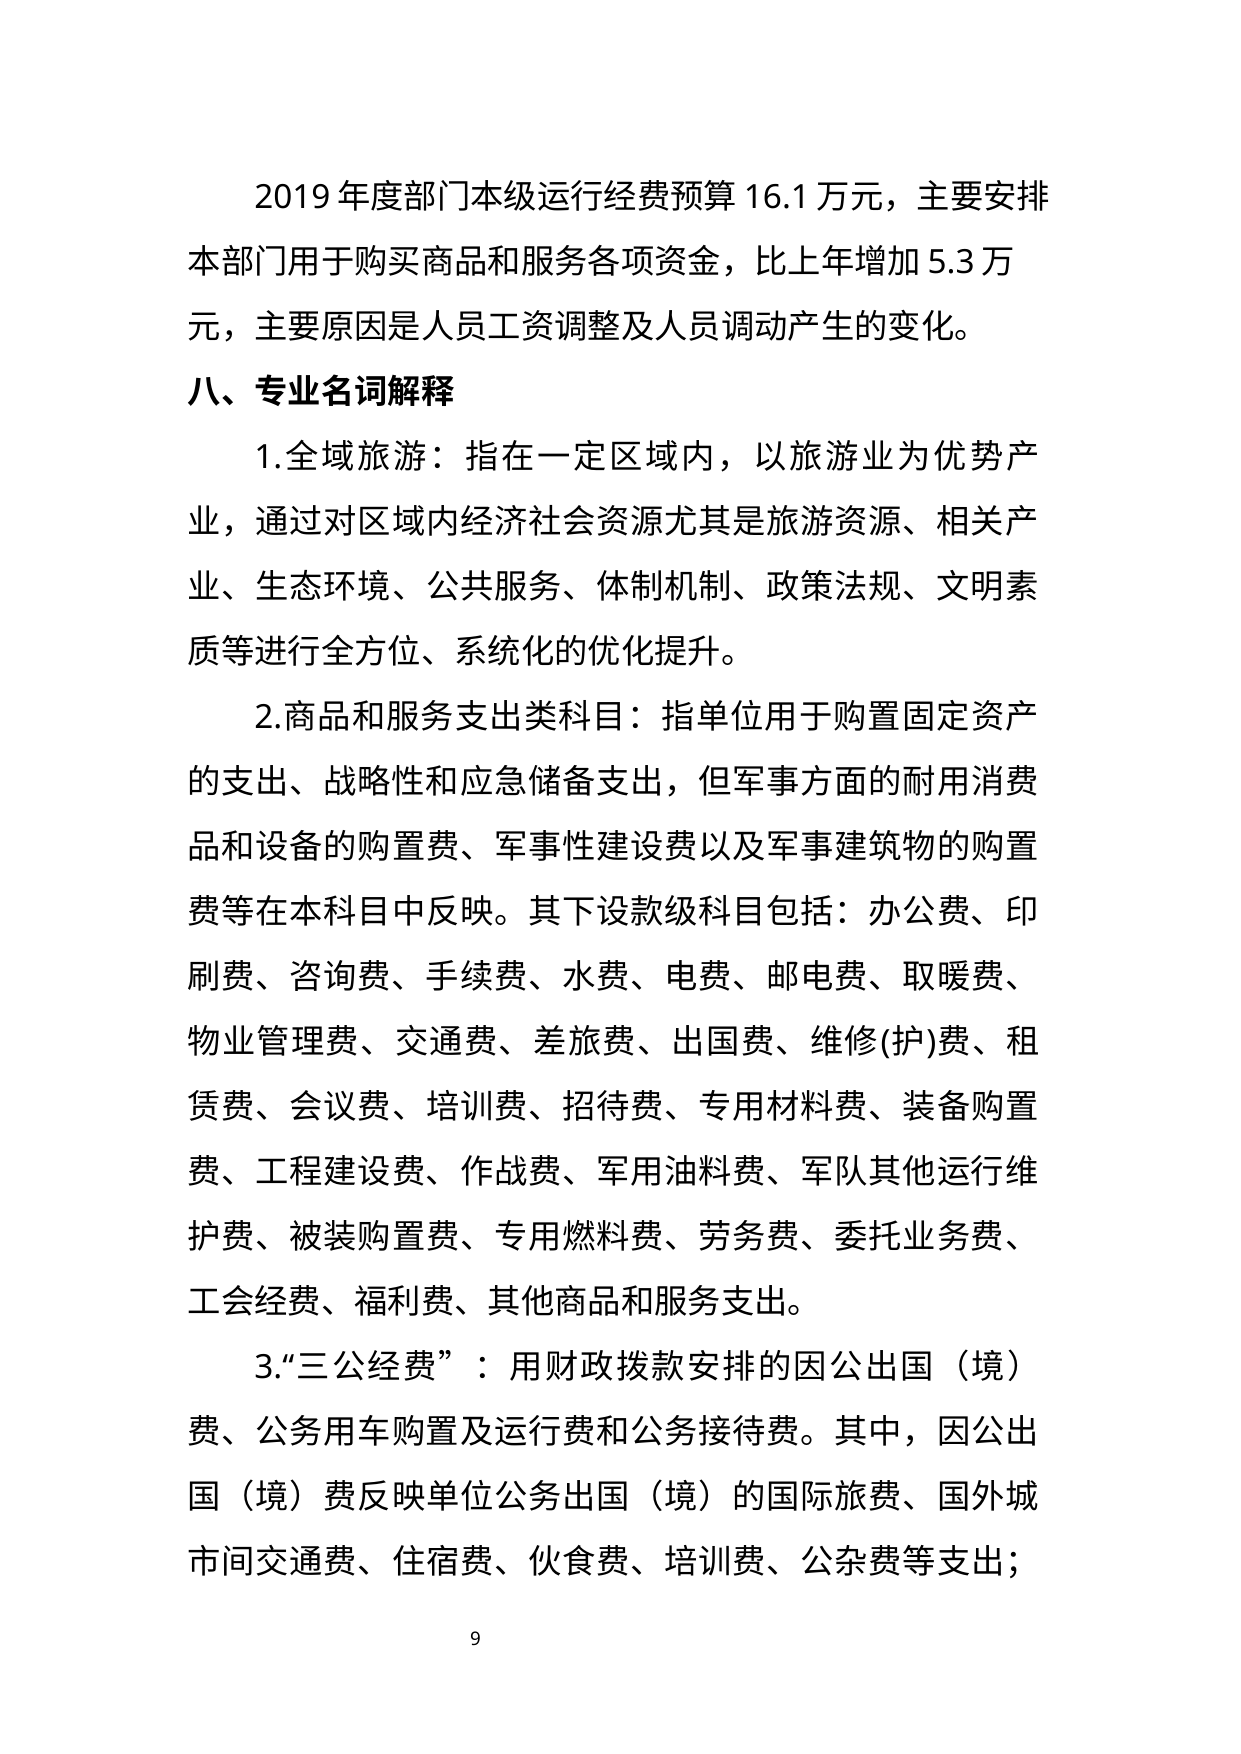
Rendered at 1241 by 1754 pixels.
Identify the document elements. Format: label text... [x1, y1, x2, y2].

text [187, 1332, 1040, 1592]
text 1.全域旅游：指在一定区域内，以旅游业为优势产业，通过对区域内经济社会资源尤其是旅游资源、相关产业、生态环境、公共服务、体制机制、政策法规、文明素质等进行全方位、系统化的优化提升。 [187, 422, 1040, 682]
text 2.商品和服务支出类科目：指单位用于购置固定资产的支出、战略性和应急储备支出，但军事方面的耐用消费品和设备的购置费、军事性建设费以及军事建筑物的购置费等在本科目中反映。其下设款级科目包括：办公费、印刷费、咨询费、手续费、水费、电费、邮电费、取暖费、物业管理费、交通费、差旅费、出国费、维修(护)费、租赁费、会议费、培训费、招待费、专用材料费、装备购置费、工程建设费、作战费、军用油料费、军队其他运行维护费、被装购置费、专用燃料费、劳务费、委托业务费、工会经费、福利费、其他商品和服务支出。 [187, 682, 1040, 1332]
text 八、专业名词解释 [187, 357, 1040, 422]
text 2019年度部门本级运行经费预算16.1万元，主要安排本部门用于购买商品和服务各项资金，比上年增加5.3万元，主要原因是人员工资调整及人员调动产生的变化。 [187, 162, 1053, 357]
